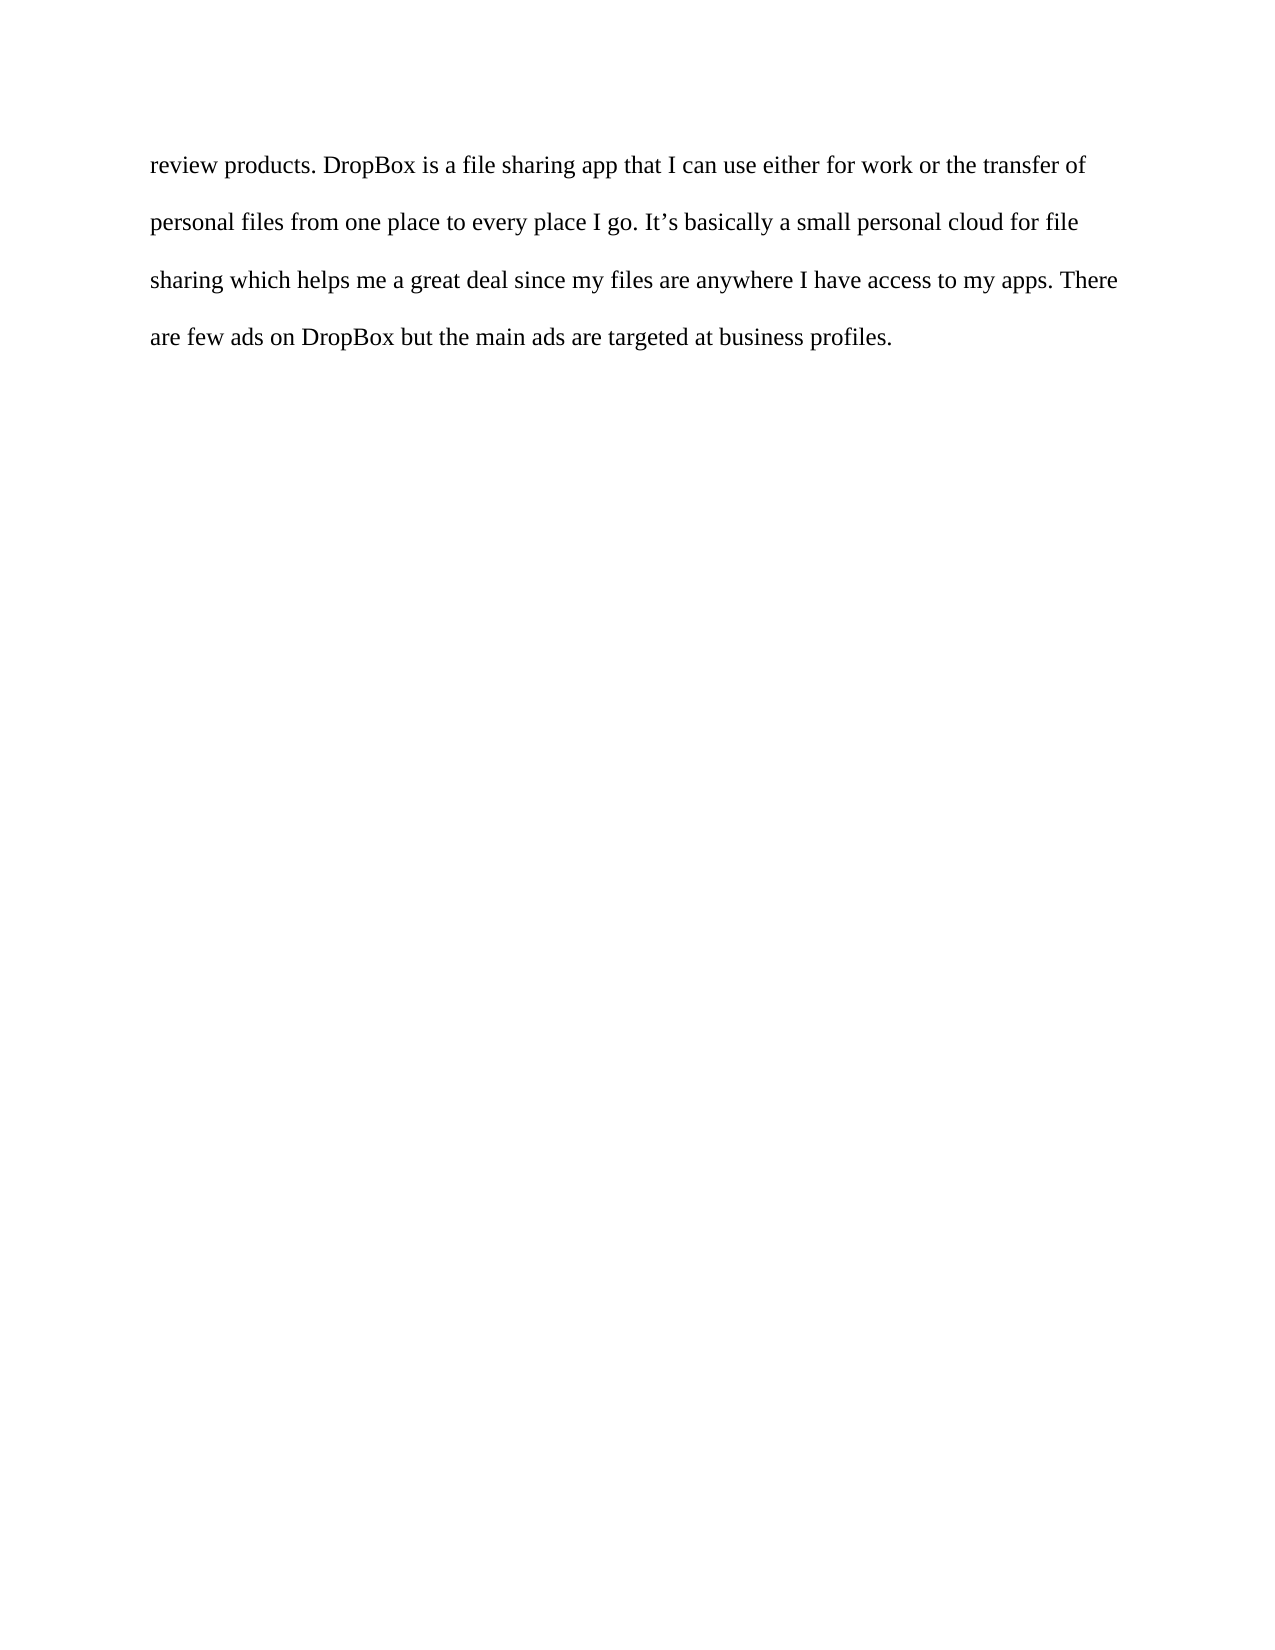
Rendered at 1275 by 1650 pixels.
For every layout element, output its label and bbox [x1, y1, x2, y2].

text [150, 150, 1125, 351]
